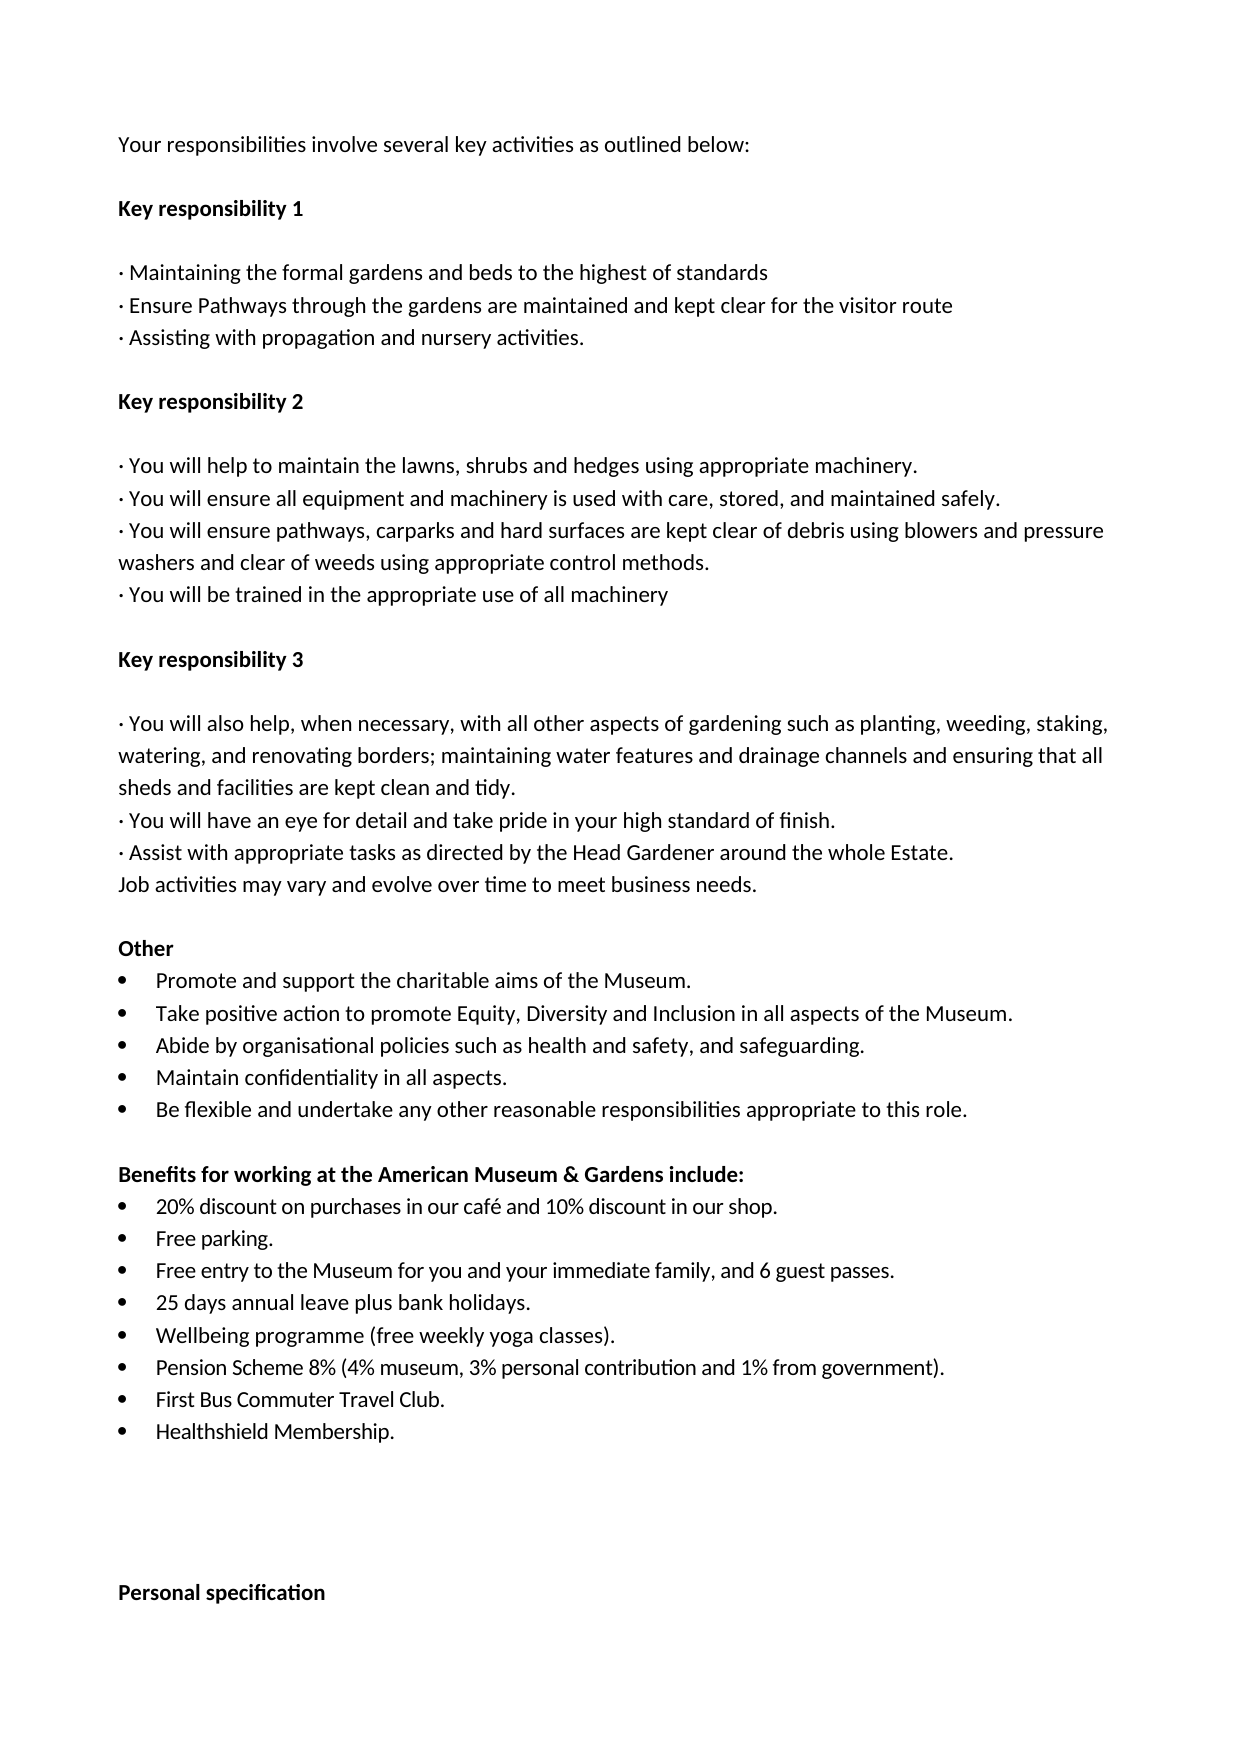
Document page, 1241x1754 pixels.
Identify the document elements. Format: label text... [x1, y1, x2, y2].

list First Bus Commuter Travel Club. [118, 1385, 1122, 1413]
text Key responsibility 3 [118, 645, 1122, 673]
list Free entry to the Museum for you and your immediate family, and 6 guest passes. [118, 1256, 1122, 1284]
list Promote and support the charitable aims of the Museum. [118, 967, 1122, 995]
text Your responsibilities involve several key activities as outlined below: [118, 130, 1122, 158]
list Free parking. [118, 1224, 1122, 1252]
text · Assist with appropriate tasks as directed by the Head Gardener around the whole Estate. [118, 838, 1122, 866]
list Be flexible and undertake any other reasonable responsibilities appropriate to this role. [118, 1095, 1122, 1123]
list Wellbeing programme (free weekly yoga classes). [118, 1321, 1122, 1349]
list Pension Scheme 8% (4% museum, 3% personal contribution and 1% from government). [118, 1353, 1122, 1381]
text Key responsibility 1 [118, 194, 1122, 222]
text · You will help to maintain the lawns, shrubs and hedges using appropriate machinery. [118, 452, 1122, 480]
text Key responsibility 2 [118, 387, 1122, 415]
text Job activities may vary and evolve over time to meet business needs. [118, 870, 1122, 898]
list 20% discount on purchases in our café and 10% discount in our shop. [118, 1192, 1122, 1220]
text · You will ensure all equipment and machinery is used with care, stored, and maintained safely. [118, 484, 1122, 512]
text · You will have an eye for detail and take pride in your high standard of finish. [118, 806, 1122, 834]
text Other [118, 934, 1122, 962]
text · You will be trained in the appropriate use of all machinery [118, 580, 1122, 608]
text · You will also help, when necessary, with all other aspects of gardening such as planting, weeding, staking, watering, and renovating borders; maintaining water features and drainage channels and ensuring that all sheds and facilities are kept clean and tidy. [118, 709, 1122, 802]
text · Ensure Pathways through the gardens are maintained and kept clear for the visitor route [118, 291, 1122, 319]
text · Assisting with propagation and nursery activities. [118, 323, 1122, 351]
text Benefits for working at the American Museum & Gardens include: [118, 1160, 1122, 1188]
text Personal specification [118, 1578, 1122, 1606]
text · Maintaining the formal gardens and beds to the highest of standards [118, 258, 1122, 287]
list Maintain confidentiality in all aspects. [118, 1063, 1122, 1091]
list 25 days annual leave plus bank holidays. [118, 1288, 1122, 1317]
list Healthshield Membership. [118, 1417, 1122, 1445]
list Abide by organisational policies such as health and safety, and safeguarding. [118, 1031, 1122, 1059]
text · You will ensure pathways, carparks and hard surfaces are kept clear of debris using blowers and pressure washers and clear of weeds using appropriate control methods. [118, 516, 1122, 576]
list Take positive action to promote Equity, Diversity and Inclusion in all aspects of the Museum. [118, 999, 1122, 1027]
